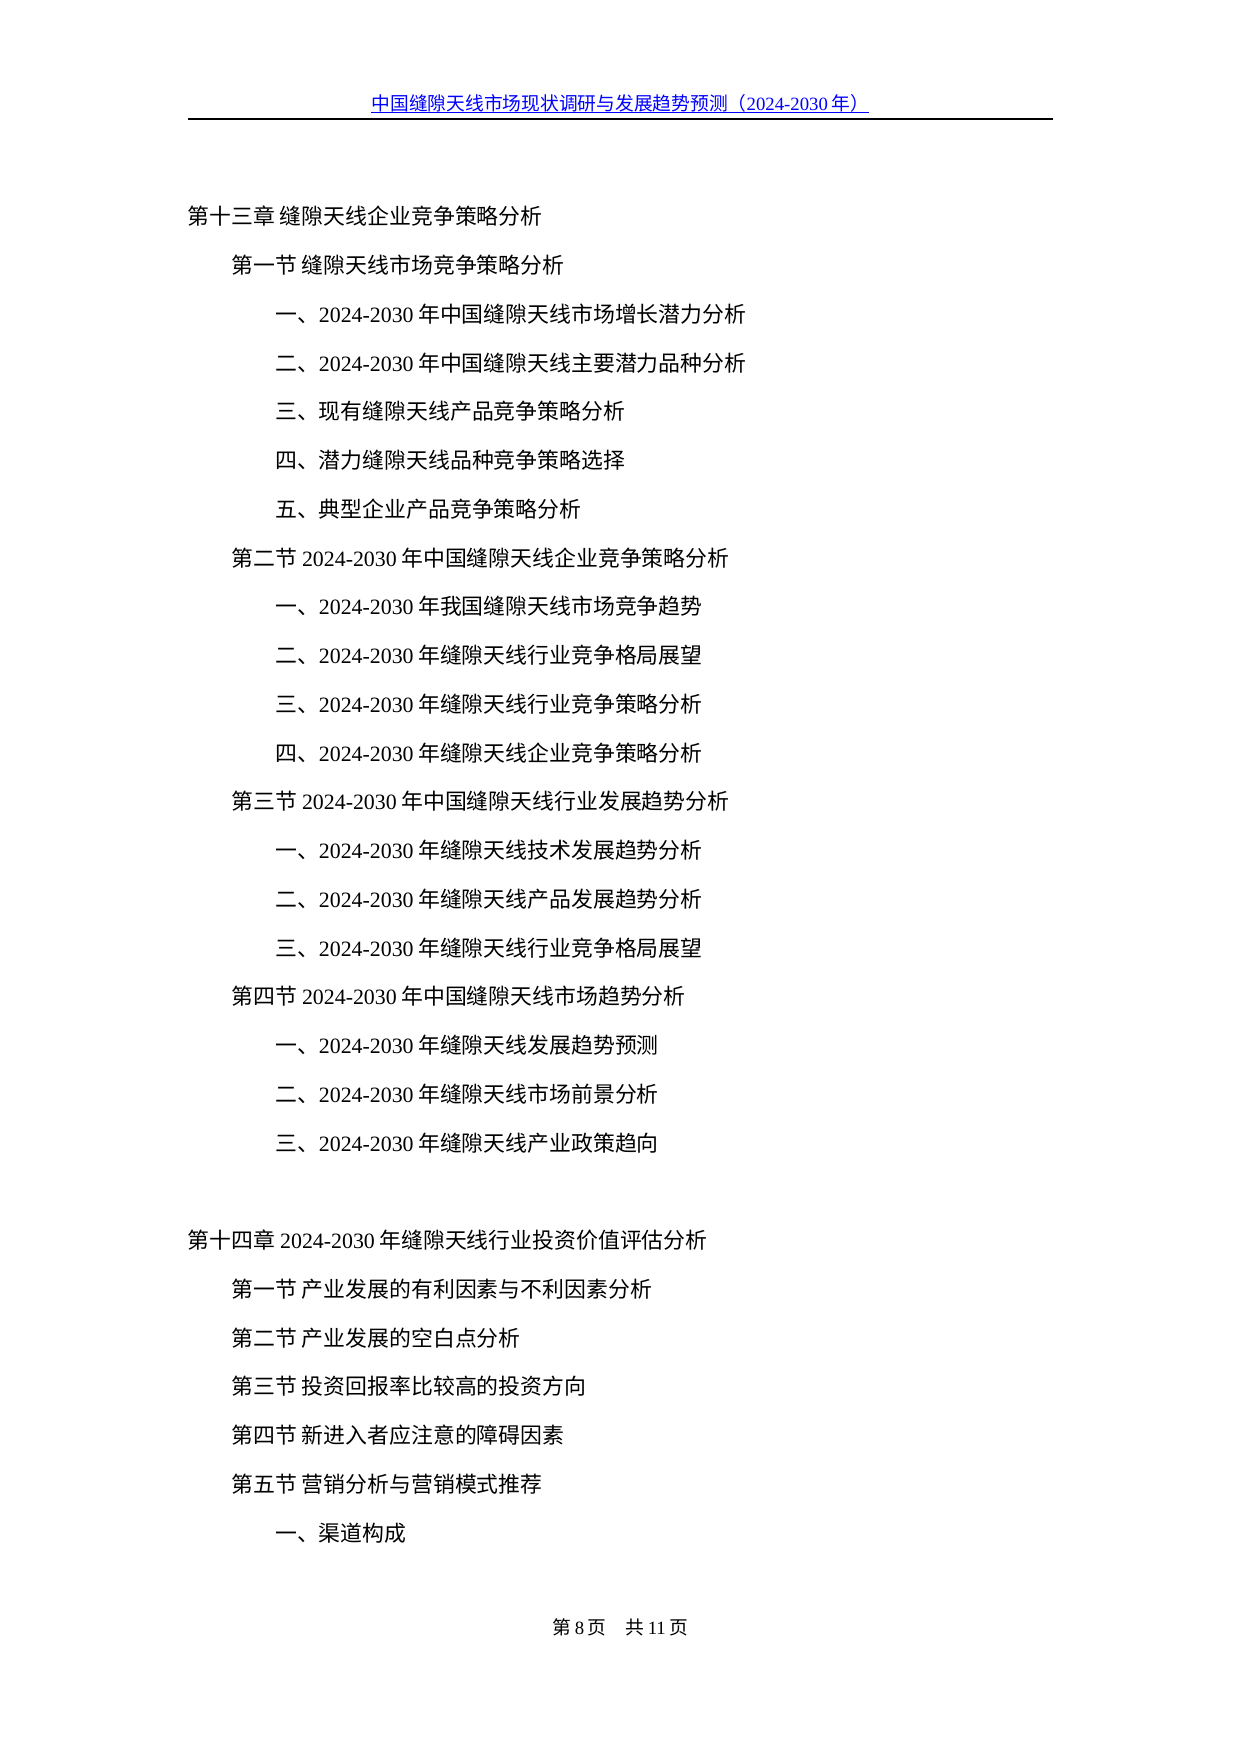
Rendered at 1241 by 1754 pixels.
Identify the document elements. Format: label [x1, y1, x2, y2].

text [187, 150, 1053, 1548]
